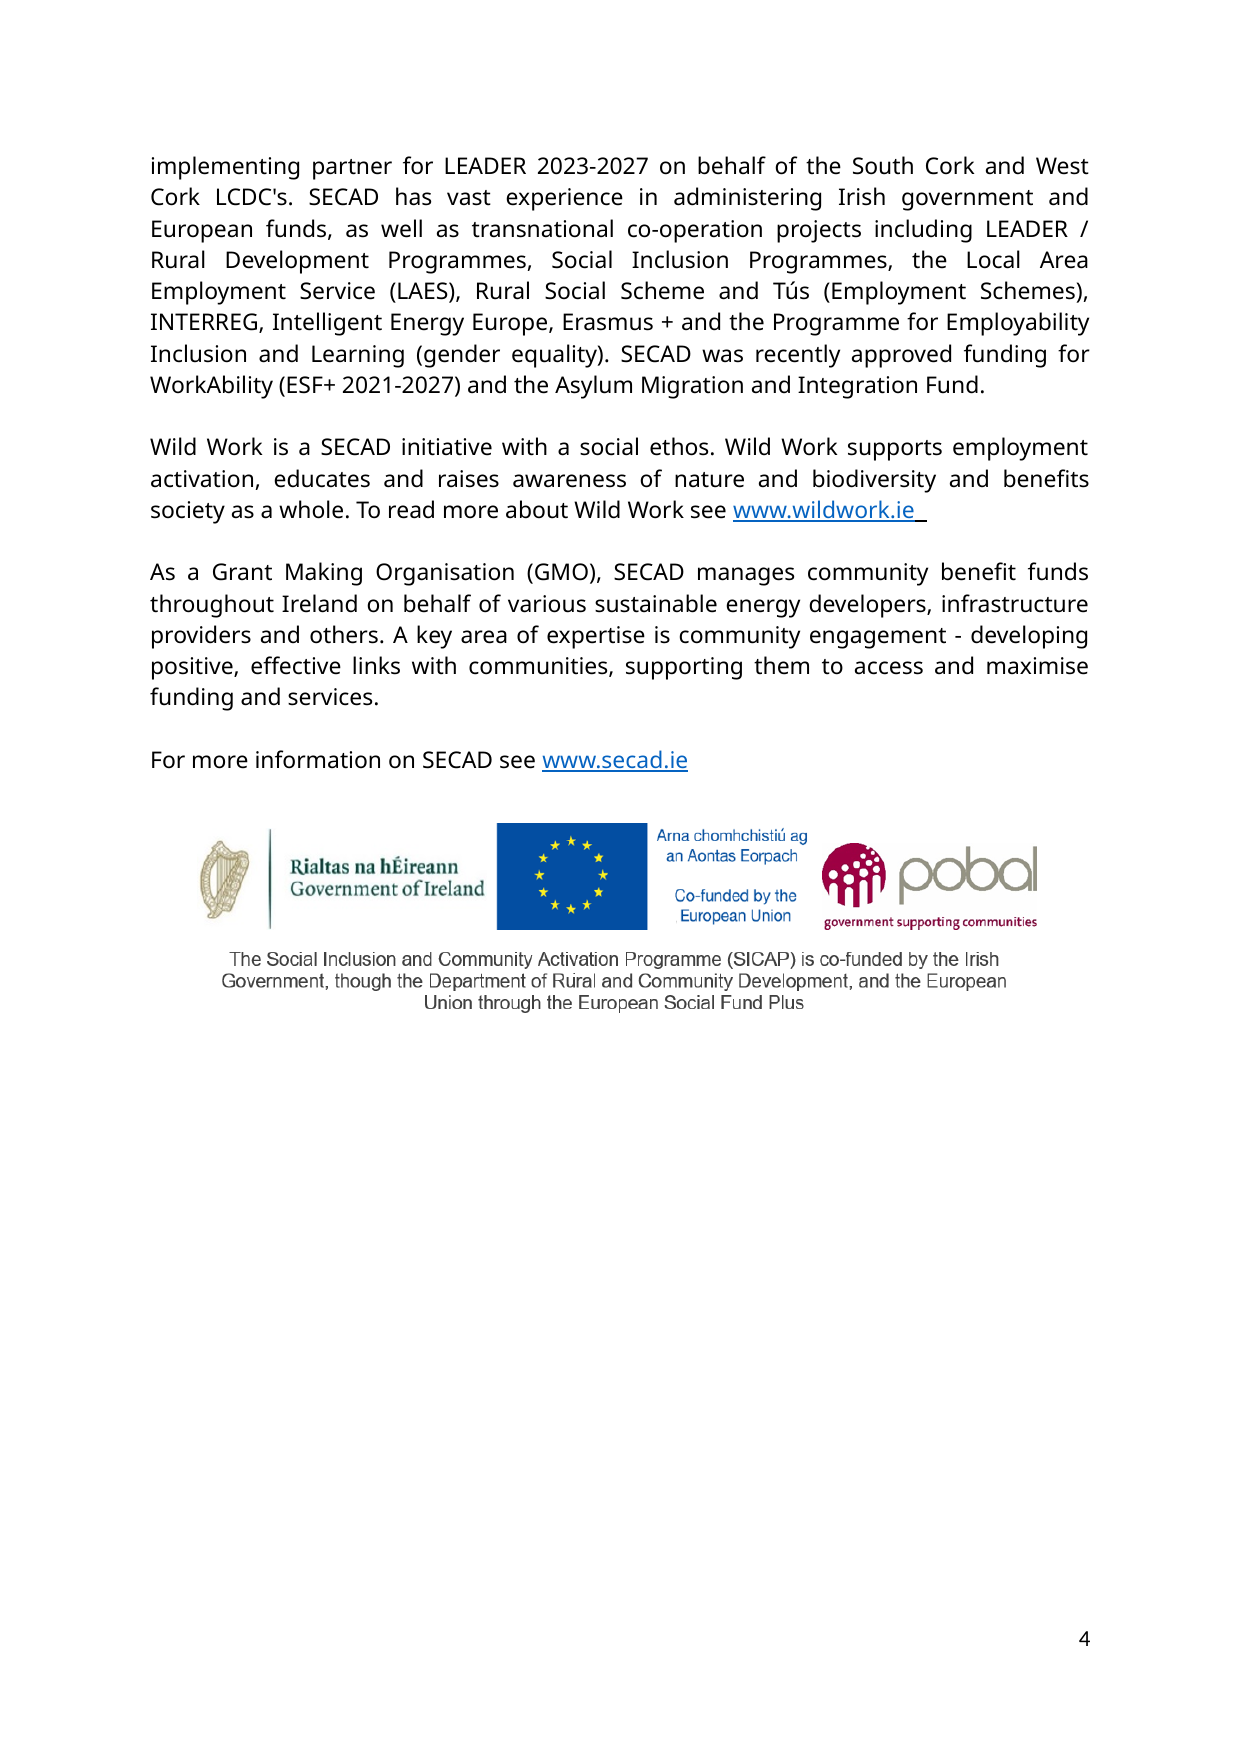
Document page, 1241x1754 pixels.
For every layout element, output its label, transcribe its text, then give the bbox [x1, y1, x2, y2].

text Wild Work is a SECAD initiative with a social ethos. Wild Work supports employment activation, educates and raises awareness of nature and biodiversity and benefits society as a whole. To read more about Wild Work see www.wildwork.ie [150, 431, 1090, 525]
text For more information on SECAD see www.secad.ie [150, 744, 1090, 775]
picture [185, 806, 1055, 1022]
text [150, 150, 1090, 400]
text As a Grant Making Organisation (GMO), SECAD manages community benefit funds throughout Ireland on behalf of various sustainable energy developers, infrastructure providers and others. A key area of expertise is community engagement - developing positive, effective links with communities, supporting them to access and maximise funding and services. [150, 556, 1090, 712]
